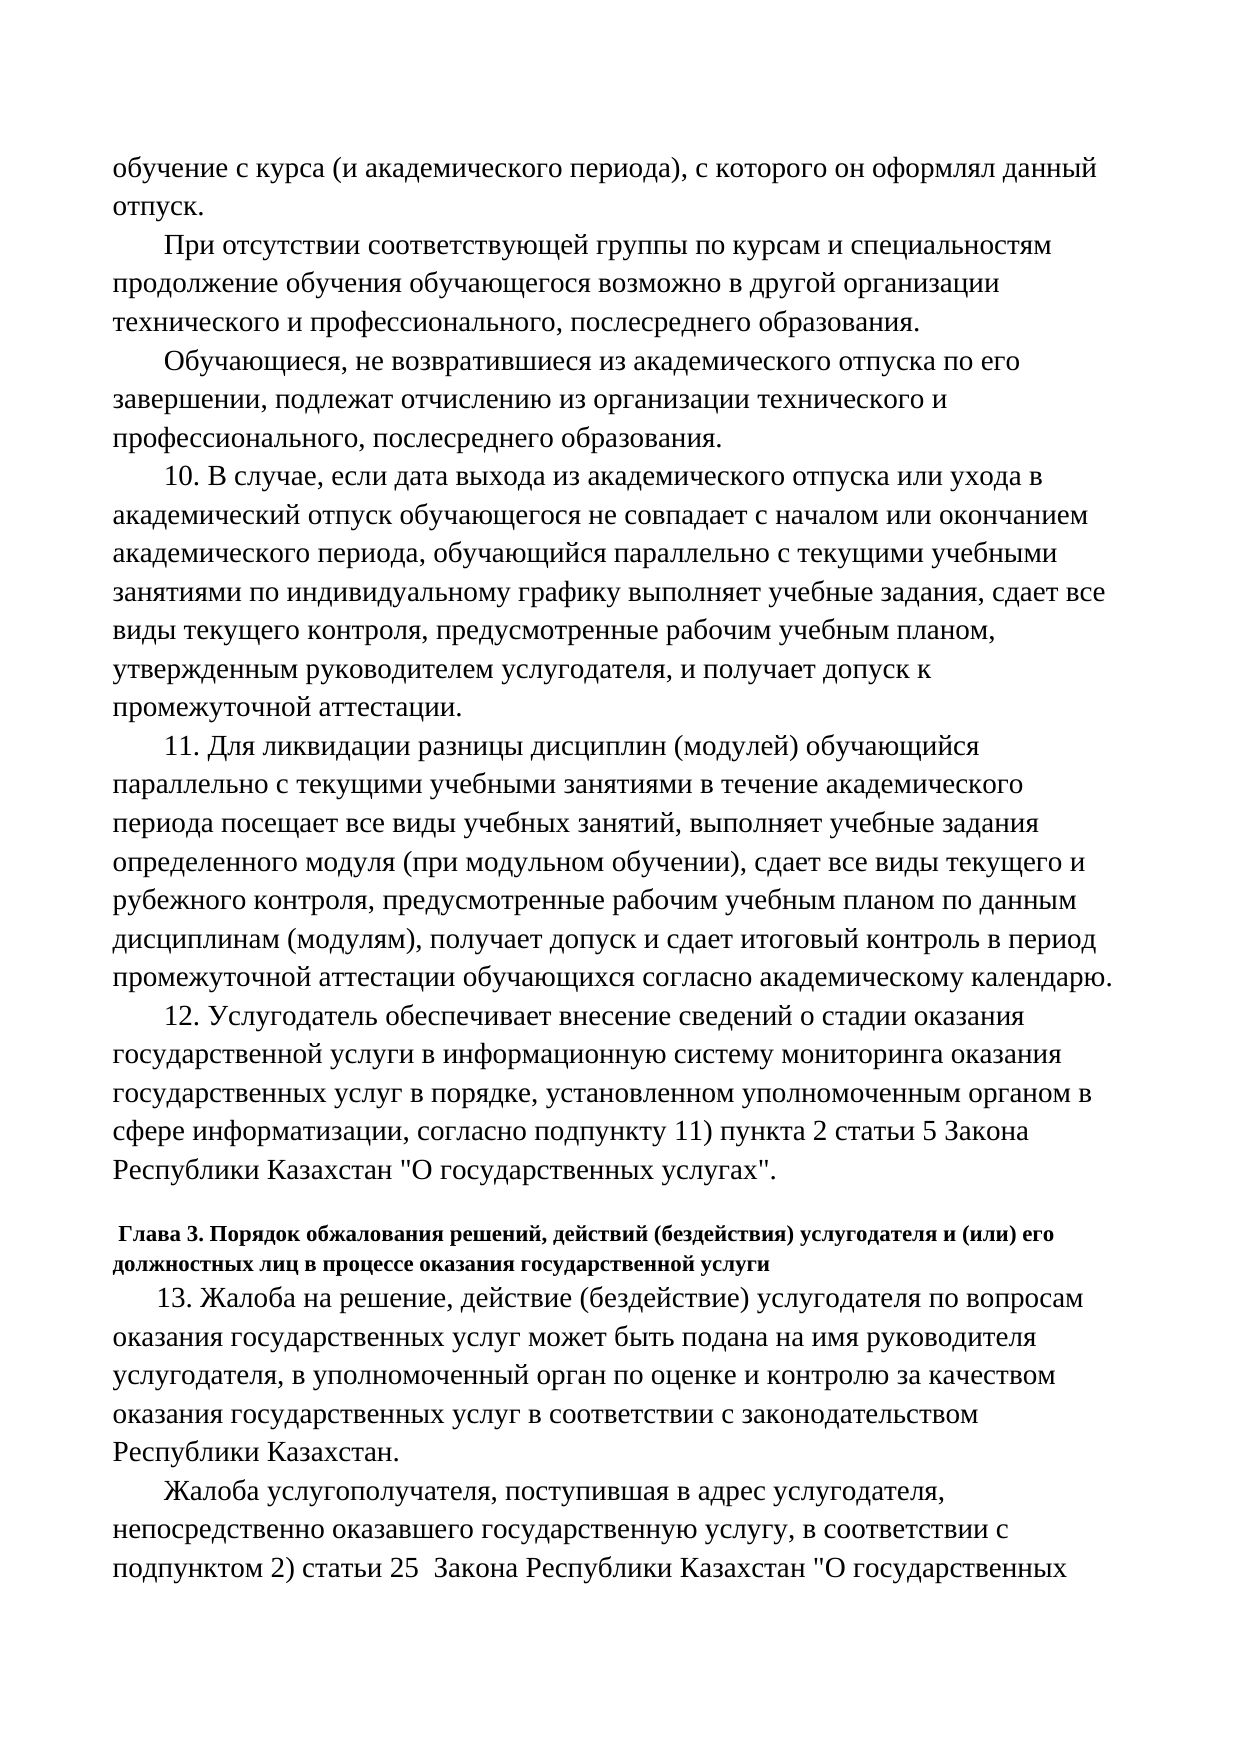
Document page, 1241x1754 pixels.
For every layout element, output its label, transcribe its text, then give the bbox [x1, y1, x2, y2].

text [112, 150, 1128, 1216]
text Глава 3. Порядок обжалования решений, действий (бездействия) услугодателя и (или) его должностных лиц в процессе оказания государственной услуги [112, 1220, 1128, 1276]
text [112, 1280, 1128, 1583]
